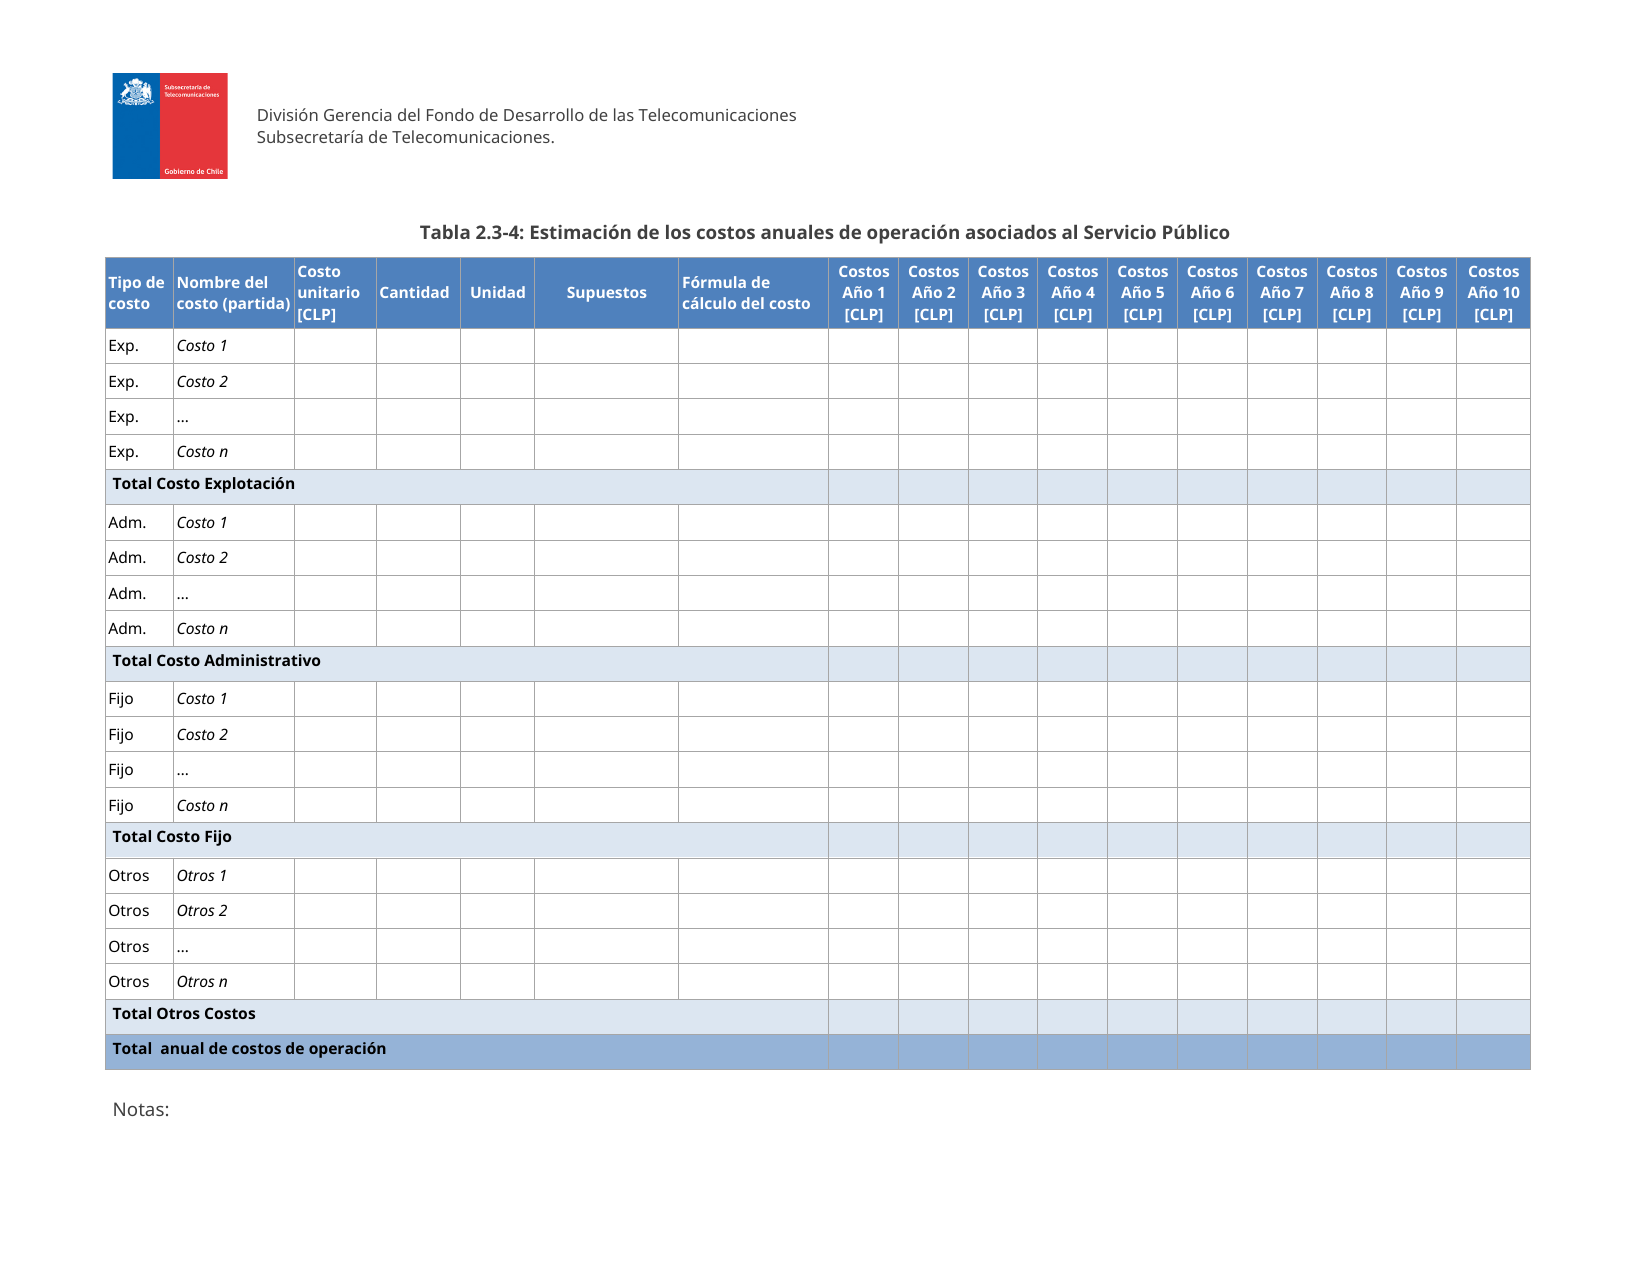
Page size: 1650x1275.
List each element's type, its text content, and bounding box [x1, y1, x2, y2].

table_cell [969, 576, 1037, 610]
table_cell [1457, 1000, 1530, 1034]
table_cell [679, 576, 828, 610]
table_cell [377, 576, 460, 610]
table_cell [377, 717, 460, 751]
table_cell Exp. [106, 399, 173, 434]
table_cell [1457, 717, 1530, 751]
table_cell [829, 964, 898, 999]
table_cell [1387, 894, 1456, 928]
table_cell [295, 682, 376, 716]
table_cell [461, 788, 534, 822]
table_cell [1108, 505, 1177, 539]
table_cell [461, 929, 534, 963]
table_cell [1038, 505, 1107, 539]
table_cell [535, 717, 678, 751]
table_cell [899, 894, 968, 928]
table_cell [829, 929, 898, 963]
table_cell [969, 505, 1037, 539]
table_cell [1248, 1035, 1317, 1069]
table_cell [969, 859, 1037, 893]
table_cell [461, 541, 534, 575]
table_cell [1248, 470, 1317, 504]
table_cell [829, 470, 898, 504]
table_cell [295, 894, 376, 928]
table_cell [1108, 576, 1177, 610]
table_cell [899, 470, 968, 504]
table_cell [969, 1000, 1037, 1034]
table_cell [1318, 435, 1386, 469]
table_cell [377, 964, 460, 999]
table_cell [295, 611, 376, 646]
table_cell [1387, 470, 1456, 504]
table_cell [1178, 541, 1247, 575]
table_cell [1108, 611, 1177, 646]
table_cell [1457, 435, 1530, 469]
table_header Costos Año 4 [CLP] [1038, 258, 1107, 328]
table_cell [1108, 717, 1177, 751]
table_cell [969, 470, 1037, 504]
table_cell Costo 1 [174, 329, 294, 363]
table_cell [1457, 929, 1530, 963]
table_cell [1038, 1035, 1107, 1069]
table_cell [1457, 470, 1530, 504]
table_cell [829, 894, 898, 928]
table_header Tipo de costo [106, 258, 173, 328]
table_cell [535, 752, 678, 787]
table_cell [295, 717, 376, 751]
table_cell [1457, 647, 1530, 681]
table_cell Total anual de costos de operación [106, 1035, 828, 1069]
table_cell [1318, 823, 1386, 857]
table_cell [969, 611, 1037, 646]
table_cell [295, 859, 376, 893]
table_cell [969, 435, 1037, 469]
table_cell [295, 964, 376, 999]
table_cell Adm. [106, 505, 173, 539]
table_cell [1038, 647, 1107, 681]
table_cell [377, 541, 460, 575]
table_cell [1318, 752, 1386, 787]
table_cell Otros [106, 964, 173, 999]
table_cell Fijo [106, 788, 173, 822]
table_cell [377, 399, 460, 434]
table_cell Otros [106, 929, 173, 963]
table_cell [1318, 788, 1386, 822]
table_cell [295, 576, 376, 610]
table_cell [969, 399, 1037, 434]
table_cell [1457, 1035, 1530, 1069]
table_cell [1318, 929, 1386, 963]
table_header Unidad [461, 258, 534, 328]
table_cell [295, 752, 376, 787]
table_cell [1178, 894, 1247, 928]
table_cell [1387, 399, 1456, 434]
table_cell [535, 541, 678, 575]
table_cell [1038, 541, 1107, 575]
table_cell [1248, 929, 1317, 963]
table_cell [1457, 752, 1530, 787]
table_cell [535, 894, 678, 928]
table_cell [1318, 611, 1386, 646]
table_cell [295, 329, 376, 363]
table_cell [829, 682, 898, 716]
table_cell [1178, 752, 1247, 787]
table_cell [1387, 576, 1456, 610]
table_cell [1248, 647, 1317, 681]
table_cell [461, 399, 534, 434]
table_cell Otros 1 [174, 859, 294, 893]
table_cell [1318, 329, 1386, 363]
table_cell [1178, 1035, 1247, 1069]
table_cell [679, 399, 828, 434]
table_cell [1318, 470, 1386, 504]
table_cell [1108, 647, 1177, 681]
table_header Costos Año 8 [CLP] [1318, 258, 1386, 328]
table_cell [1457, 964, 1530, 999]
table_cell [1108, 541, 1177, 575]
table_cell [535, 576, 678, 610]
table_cell [829, 505, 898, 539]
table_cell [899, 541, 968, 575]
table_cell [1038, 329, 1107, 363]
table_cell [1318, 682, 1386, 716]
table_cell [1457, 329, 1530, 363]
table_cell [679, 752, 828, 787]
table_cell [377, 611, 460, 646]
table_cell [1108, 894, 1177, 928]
table_cell [969, 964, 1037, 999]
table_cell Exp. [106, 329, 173, 363]
table_cell [969, 823, 1037, 857]
table_cell [679, 329, 828, 363]
table_cell [1178, 647, 1247, 681]
table_cell … [174, 399, 294, 434]
table_cell [1178, 682, 1247, 716]
table_cell [1108, 788, 1177, 822]
table_cell Costo n [174, 788, 294, 822]
table_cell [899, 435, 968, 469]
table_cell [1178, 435, 1247, 469]
table_cell … [174, 576, 294, 610]
table_cell [1248, 611, 1317, 646]
table_cell [829, 576, 898, 610]
table_cell [1178, 399, 1247, 434]
table_cell [1248, 682, 1317, 716]
table_cell Otros n [174, 964, 294, 999]
table_cell Total Costo Fijo [106, 823, 828, 857]
table_cell [535, 505, 678, 539]
table_cell [1387, 435, 1456, 469]
table_cell [461, 682, 534, 716]
table_cell [1178, 470, 1247, 504]
table_header Costo unitario [CLP] [295, 258, 376, 328]
table_cell [679, 682, 828, 716]
table_cell [535, 435, 678, 469]
table_cell [1178, 364, 1247, 398]
table_cell [969, 329, 1037, 363]
table_cell [829, 788, 898, 822]
table_cell [1457, 541, 1530, 575]
table_cell [1318, 364, 1386, 398]
table_cell [679, 788, 828, 822]
table_cell [461, 752, 534, 787]
table_cell [899, 682, 968, 716]
table_cell Otros 2 [174, 894, 294, 928]
table_header Costos Año 1 [CLP] [829, 258, 898, 328]
table_cell [461, 505, 534, 539]
table_cell [899, 505, 968, 539]
table_cell [1108, 752, 1177, 787]
table_cell [1387, 364, 1456, 398]
table_cell Total Costo Administrativo [106, 647, 828, 681]
table_cell Costo n [174, 435, 294, 469]
table_cell [1318, 859, 1386, 893]
table_cell [1038, 964, 1107, 999]
table_cell [829, 541, 898, 575]
table_cell [1387, 329, 1456, 363]
table_cell [1108, 399, 1177, 434]
table_header Costos Año 10 [CLP] [1457, 258, 1530, 328]
table_cell [1457, 399, 1530, 434]
table_cell [679, 859, 828, 893]
table_cell [1248, 399, 1317, 434]
table_cell [535, 364, 678, 398]
table_cell [1248, 541, 1317, 575]
table_cell [1178, 717, 1247, 751]
table_cell [1387, 859, 1456, 893]
table_cell [535, 611, 678, 646]
table_cell [829, 364, 898, 398]
table_cell Costo n [174, 611, 294, 646]
table_cell [1457, 894, 1530, 928]
table_cell [1038, 788, 1107, 822]
table_cell [1387, 541, 1456, 575]
table_cell [1387, 717, 1456, 751]
table_cell [1038, 894, 1107, 928]
table_header Nombre del costo (partida) [174, 258, 294, 328]
table_cell [1108, 1035, 1177, 1069]
table_cell [1248, 823, 1317, 857]
table_cell [1387, 647, 1456, 681]
table_cell [377, 752, 460, 787]
table_cell [829, 611, 898, 646]
table_cell [969, 752, 1037, 787]
table_cell [1108, 329, 1177, 363]
table_cell [679, 505, 828, 539]
table_cell [377, 505, 460, 539]
table_cell [969, 647, 1037, 681]
table_cell [1248, 505, 1317, 539]
table_cell [461, 364, 534, 398]
table_cell [899, 929, 968, 963]
table_cell [899, 1035, 968, 1069]
table_cell [1248, 964, 1317, 999]
table_cell [1387, 505, 1456, 539]
table_cell [829, 399, 898, 434]
table_cell [899, 329, 968, 363]
table_cell [969, 364, 1037, 398]
table_cell [1038, 929, 1107, 963]
table_cell [461, 964, 534, 999]
table_cell [535, 859, 678, 893]
table_cell [829, 752, 898, 787]
table_cell [1108, 435, 1177, 469]
table_cell [461, 859, 534, 893]
table_cell [1178, 859, 1247, 893]
table_cell [1248, 894, 1317, 928]
table_cell [461, 717, 534, 751]
table_cell [1387, 1000, 1456, 1034]
table_cell [535, 929, 678, 963]
table_cell [1038, 611, 1107, 646]
table_cell [829, 859, 898, 893]
table_cell Adm. [106, 541, 173, 575]
table_cell Fijo [106, 752, 173, 787]
table_cell [679, 541, 828, 575]
table_cell [1108, 859, 1177, 893]
table_cell [1178, 788, 1247, 822]
table_cell [1457, 788, 1530, 822]
table_cell [1457, 611, 1530, 646]
table_cell [1178, 611, 1247, 646]
table_cell [1318, 541, 1386, 575]
table_cell [829, 647, 898, 681]
table_cell Total Otros Costos [106, 1000, 828, 1034]
table_cell [829, 435, 898, 469]
table_cell Exp. [106, 364, 173, 398]
table_cell [1387, 682, 1456, 716]
table_cell [1248, 329, 1317, 363]
table_cell [377, 364, 460, 398]
table_cell [899, 611, 968, 646]
table_cell [899, 576, 968, 610]
table_cell [295, 399, 376, 434]
table_cell Otros [106, 859, 173, 893]
table_cell [1318, 717, 1386, 751]
table_cell [899, 788, 968, 822]
table_cell Costo 1 [174, 505, 294, 539]
table_cell Costo 2 [174, 717, 294, 751]
table_cell [969, 1035, 1037, 1069]
table_cell Otros [106, 894, 173, 928]
table_cell [535, 399, 678, 434]
table_cell [899, 859, 968, 893]
table_cell [1318, 1000, 1386, 1034]
table_cell [1318, 576, 1386, 610]
table_cell [461, 611, 534, 646]
table_cell [377, 329, 460, 363]
table_cell [461, 329, 534, 363]
table_cell [1108, 682, 1177, 716]
table_cell [1387, 611, 1456, 646]
table_cell [377, 929, 460, 963]
table_cell [1038, 752, 1107, 787]
table_cell [969, 894, 1037, 928]
table_cell [1038, 435, 1107, 469]
table_cell [899, 964, 968, 999]
table_header Costos Año 5 [CLP] [1108, 258, 1177, 328]
table_cell [295, 364, 376, 398]
table_cell [377, 859, 460, 893]
table_cell [535, 788, 678, 822]
table_cell Total Costo Explotación [106, 470, 828, 504]
table_cell [1038, 859, 1107, 893]
table_cell [295, 505, 376, 539]
table_cell [679, 964, 828, 999]
table_cell [377, 788, 460, 822]
table_cell [829, 1000, 898, 1034]
table_cell [829, 1035, 898, 1069]
table_cell [535, 682, 678, 716]
table_header Costos Año 9 [CLP] [1387, 258, 1456, 328]
table_cell [295, 788, 376, 822]
table_cell [1248, 1000, 1317, 1034]
table_cell [1318, 647, 1386, 681]
table_cell [1248, 717, 1317, 751]
table_cell [1108, 964, 1177, 999]
table_cell [1178, 964, 1247, 999]
table_cell [1387, 1035, 1456, 1069]
table_cell [899, 647, 968, 681]
table_cell [1248, 364, 1317, 398]
table_cell [829, 823, 898, 857]
table_cell [679, 894, 828, 928]
table_header Cantidad [377, 258, 460, 328]
table_cell [461, 576, 534, 610]
table_cell [1387, 788, 1456, 822]
table_cell [1178, 1000, 1247, 1034]
table_cell [1318, 894, 1386, 928]
text Notas: [112, 1096, 1537, 1121]
table_cell [1457, 859, 1530, 893]
table_cell [1457, 682, 1530, 716]
table_cell Adm. [106, 576, 173, 610]
table_cell [1038, 364, 1107, 398]
picture [112, 73, 228, 179]
table_cell [295, 541, 376, 575]
table_header Costos Año 2 [CLP] [899, 258, 968, 328]
table_header Supuestos [535, 258, 678, 328]
table_cell [899, 364, 968, 398]
table_cell [829, 329, 898, 363]
table_cell [1318, 505, 1386, 539]
table_cell [899, 717, 968, 751]
table_cell [461, 894, 534, 928]
table_cell [1178, 505, 1247, 539]
table_cell [1457, 505, 1530, 539]
table_cell [1387, 964, 1456, 999]
table_cell [1318, 1035, 1386, 1069]
table_cell Costo 1 [174, 682, 294, 716]
table_cell [1248, 859, 1317, 893]
table_cell [969, 788, 1037, 822]
table_cell [969, 717, 1037, 751]
table_header Costos Año 7 [CLP] [1248, 258, 1317, 328]
table_cell [1387, 929, 1456, 963]
table_cell [679, 929, 828, 963]
table_cell [899, 752, 968, 787]
table_cell [1457, 823, 1530, 857]
table_cell [1178, 823, 1247, 857]
table_cell [1108, 1000, 1177, 1034]
table_cell [969, 929, 1037, 963]
table_cell [1178, 576, 1247, 610]
table_cell [1108, 470, 1177, 504]
table_cell [1178, 329, 1247, 363]
table_cell [969, 541, 1037, 575]
table_cell Fijo [106, 717, 173, 751]
table_cell [1038, 823, 1107, 857]
table_cell [295, 929, 376, 963]
table_cell [1038, 682, 1107, 716]
table_cell [1457, 576, 1530, 610]
table_cell [461, 435, 534, 469]
table_cell [1108, 823, 1177, 857]
table_cell [679, 435, 828, 469]
table_cell [1108, 364, 1177, 398]
table_header Costos Año 3 [CLP] [969, 258, 1037, 328]
table_cell [899, 823, 968, 857]
table_header Costos Año 6 [CLP] [1178, 258, 1247, 328]
table_cell Costo 2 [174, 541, 294, 575]
table_cell [1178, 929, 1247, 963]
table_cell [1108, 929, 1177, 963]
table_cell [377, 894, 460, 928]
table_cell [1387, 752, 1456, 787]
table_cell [1457, 364, 1530, 398]
table_cell [969, 682, 1037, 716]
table_cell [1038, 399, 1107, 434]
table_cell [679, 364, 828, 398]
table_cell … [174, 752, 294, 787]
table_cell [1248, 435, 1317, 469]
table_cell Adm. [106, 611, 173, 646]
table_cell [679, 717, 828, 751]
table_cell Costo 2 [174, 364, 294, 398]
table_cell [899, 399, 968, 434]
table_cell [1248, 576, 1317, 610]
table_cell [377, 682, 460, 716]
table_cell Exp. [106, 435, 173, 469]
table_cell [899, 1000, 968, 1034]
table_cell [1038, 717, 1107, 751]
table_cell [1318, 399, 1386, 434]
table_cell [295, 435, 376, 469]
table_cell [535, 329, 678, 363]
table_cell [377, 435, 460, 469]
table_cell [535, 964, 678, 999]
table_header Fórmula de cálculo del costo [679, 258, 828, 328]
table_cell [1038, 576, 1107, 610]
table_cell [1038, 1000, 1107, 1034]
table_cell [679, 611, 828, 646]
table_cell … [174, 929, 294, 963]
table_cell Fijo [106, 682, 173, 716]
table_cell [1387, 823, 1456, 857]
table_cell [829, 717, 898, 751]
table_cell [1318, 964, 1386, 999]
table_cell [1248, 752, 1317, 787]
table_cell [1038, 470, 1107, 504]
table_cell [1248, 788, 1317, 822]
